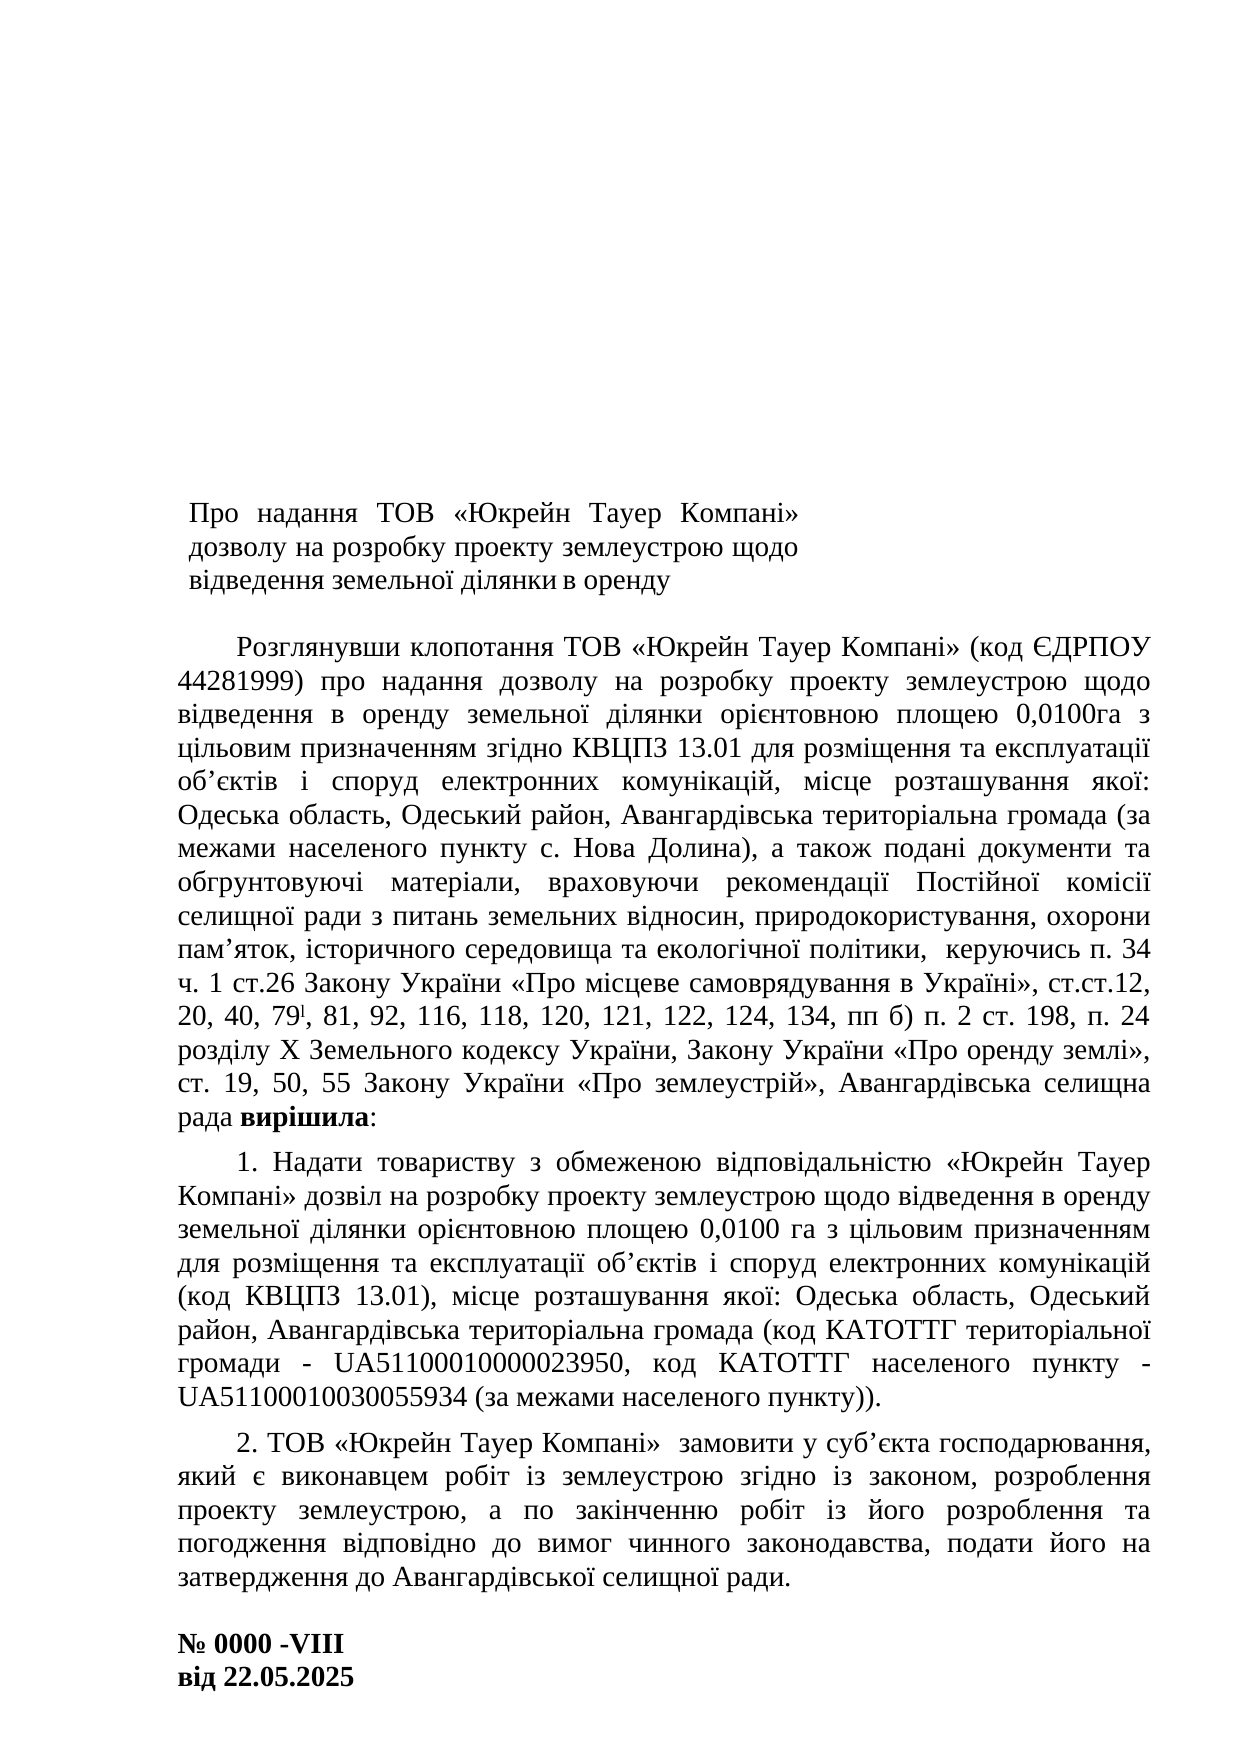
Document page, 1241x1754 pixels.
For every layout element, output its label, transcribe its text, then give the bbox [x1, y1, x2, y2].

text 2. ТОВ «Юкрейн Тауер Компані» замовити у суб’єкта господарювання, який є виконавцем робіт із землеустрою згідно із законом, розроблення проекту землеустрою, а по закінченню робіт із його розроблення та погодження відповідно до вимог чинного законодавства, подати його на затвердження до Авангардівської селищної ради. [177, 1425, 1152, 1592]
text від 22.05.2025 [177, 1659, 1152, 1693]
text 1. Надати товариству з обмеженою відповідальністю «Юкрейн Тауер Компані» дозвіл на розробку проекту землеустрою щодо відведення в оренду земельної ділянки орієнтовною площею 0,0100 га з цільовим призначенням для розміщення та експлуатації об’єктів і споруд електронних комунікацій (код КВЦПЗ 13.01), місце розташування якої: Одеська область, Одеський район, Авангардівська територіальна громада (код КАТОТТГ територіальної громади - UA51100010000023950, код КАТОТТГ населеного пункту - UA51100010030055934 (за межами населеного пункту)). [177, 1144, 1152, 1413]
table_header Про надання ТОВ «Юкрейн Тауер Компані» дозволу на розробку проекту землеустрою щодо відведення земельної ділянки в оренду [177, 495, 811, 596]
text № 0000 -VІІІ [177, 1626, 1152, 1659]
text Розглянувши клопотання ТОВ «Юкрейн Тауер Компані» (код ЄДРПОУ 44281999) про надання дозволу на розробку проекту землеустрою щодо відведення в оренду земельної ділянки орієнтовною площею 0,0100га з цільовим призначенням згідно КВЦПЗ 13.01 для розміщення та експлуатації об’єктів і споруд електронних комунікацій, місце розташування якої: Одеська область, Одеський район, Авангардівська територіальна громада (за межами населеного пункту с. Нова Долина), а також подані документи та обгрунтовуючі матеріали, враховуючи рекомендації Постійної комісії селищної ради з питань земельних відносин, природокористування, охорони пам’яток, історичного середовища та екологічної політики, керуючись п. 34 ч. 1 ст.26 Закону України «Про місцеве самоврядування в Україні», ст.ст.12, 20, 40, 79ˡ, 81, 92, 116, 118, 120, 121, 122, 124, 134, пп б) п. 2 ст. 198, п. 24 розділу Х Земельного кодексу України, Закону України «Про оренду землі», ст. 19, 50, 55 Закону України «Про землеустрій», Авангардівська селищна рада вирішила: [177, 629, 1152, 1132]
